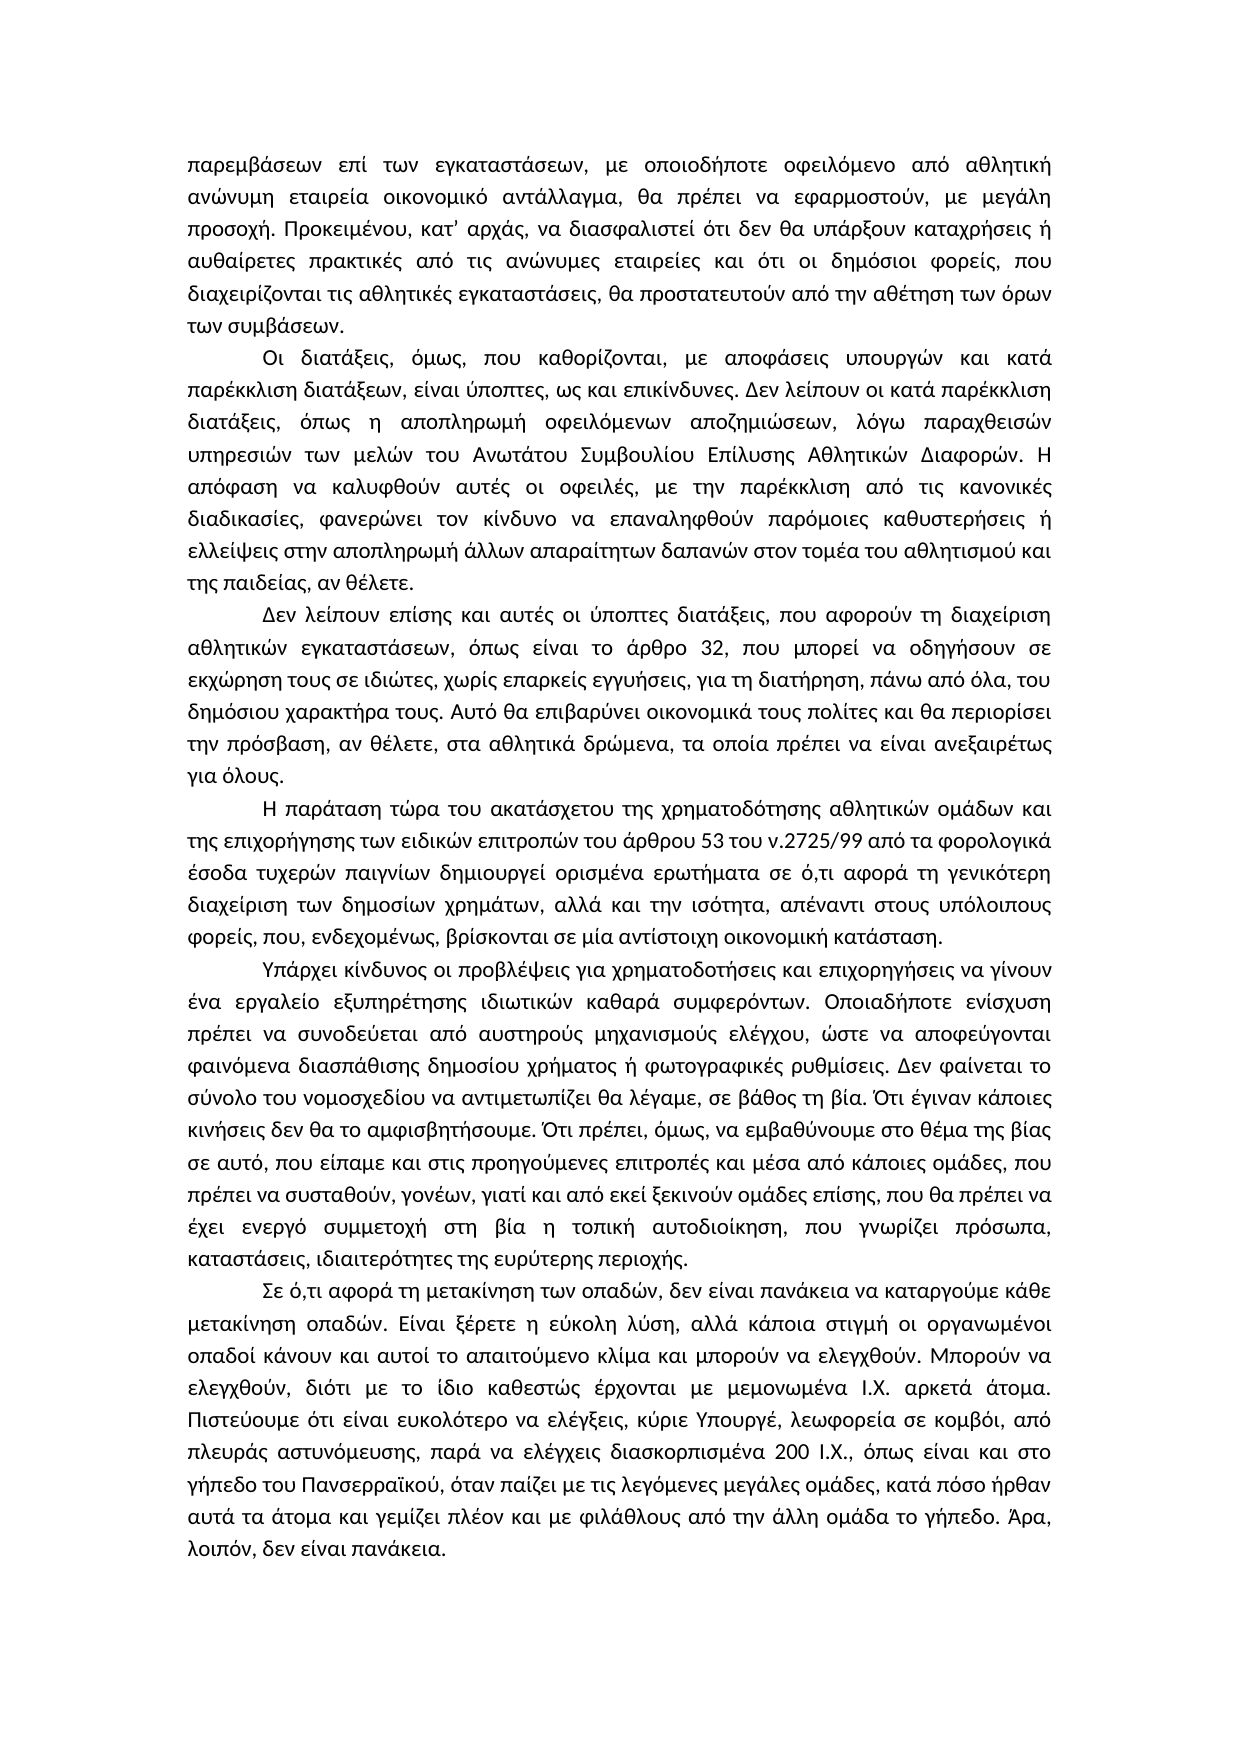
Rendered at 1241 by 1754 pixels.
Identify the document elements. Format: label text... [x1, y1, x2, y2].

text Οι διατάξεις, όμως, που καθορίζονται, με αποφάσεις υπουργών και κατά παρέκκλιση διατάξεων, είναι ύποπτες, ως και επικίνδυνες. Δεν λείπουν οι κατά παρέκκλιση διατάξεις, όπως η αποπληρωμή οφειλόμενων αποζημιώσεων, λόγω παραχθεισών υπηρεσιών των μελών του Ανωτάτου Συμβουλίου Επίλυσης Αθλητικών Διαφορών. Η απόφαση να καλυφθούν αυτές οι οφειλές, με την παρέκκλιση από τις κανονικές διαδικασίες, φανερώνει τον κίνδυνο να επαναληφθούν παρόμοιες καθυστερήσεις ή ελλείψεις στην αποπληρωμή άλλων απαραίτητων δαπανών στον τομέα του αθλητισμού και της παιδείας, αν θέλετε. [187, 343, 1053, 596]
text Η παράταση τώρα του ακατάσχετου της χρηματοδότησης αθλητικών ομάδων και της επιχορήγησης των ειδικών επιτροπών του άρθρου 53 του ν.2725/99 από τα φορολογικά έσοδα τυχερών παιγνίων δημιουργεί ορισμένα ερωτήματα σε ό,τι αφορά τη γενικότερη διαχείριση των δημοσίων χρημάτων, αλλά και την ισότητα, απέναντι στους υπόλοιπους φορείς, που, ενδεχομένως, βρίσκονται σε μία αντίστοιχη οικονομική κατάσταση. [187, 794, 1053, 951]
text Υπάρχει κίνδυνος οι προβλέψεις για χρηματοδοτήσεις και επιχορηγήσεις να γίνουν ένα εργαλείο εξυπηρέτησης ιδιωτικών καθαρά συμφερόντων. Οποιαδήποτε ενίσχυση πρέπει να συνοδεύεται από αυστηρούς μηχανισμούς ελέγχου, ώστε να αποφεύγονται φαινόμενα διασπάθισης δημοσίου χρήματος ή φωτογραφικές ρυθμίσεις. Δεν φαίνεται το σύνολο του νομοσχεδίου να αντιμετωπίζει θα λέγαμε, σε βάθος τη βία. Ότι έγιναν κάποιες κινήσεις δεν θα το αμφισβητήσουμε. Ότι πρέπει, όμως, να εμβαθύνουμε στο θέμα της βίας σε αυτό, που είπαμε και στις προηγούμενες επιτροπές και μέσα από κάποιες ομάδες, που πρέπει να συσταθούν, γονέων, γιατί και από εκεί ξεκινούν ομάδες επίσης, που θα πρέπει να έχει ενεργό συμμετοχή στη βία η τοπική αυτοδιοίκηση, που γνωρίζει πρόσωπα, καταστάσεις, ιδιαιτερότητες της ευρύτερης περιοχής. [187, 955, 1053, 1272]
text Σε ό,τι αφορά τη μετακίνηση των οπαδών, δεν είναι πανάκεια να καταργούμε κάθε μετακίνηση οπαδών. Είναι ξέρετε η εύκολη λύση, αλλά κάποια στιγμή οι οργανωμένοι οπαδοί κάνουν και αυτοί το απαιτούμενο κλίμα και μπορούν να ελεγχθούν. Μπορούν να ελεγχθούν, διότι με το ίδιο καθεστώς έρχονται με μεμονωμένα Ι.Χ. αρκετά άτομα. Πιστεύουμε ότι είναι ευκολότερο να ελέγξεις, κύριε Υπουργέ, λεωφορεία σε κομβόι, από πλευράς αστυνόμευσης, παρά να ελέγχεις διασκορπισμένα 200 Ι.Χ., όπως είναι και στο γήπεδο του Πανσερραϊκού, όταν παίζει με τις λεγόμενες μεγάλες ομάδες, κατά πόσο ήρθαν αυτά τα άτομα και γεμίζει πλέον και με φιλάθλους από την άλλη ομάδα το γήπεδο. Άρα, λοιπόν, δεν είναι πανάκεια. [187, 1277, 1053, 1562]
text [187, 150, 1053, 339]
text Δεν λείπουν επίσης και αυτές οι ύποπτες διατάξεις, που αφορούν τη διαχείριση αθλητικών εγκαταστάσεων, όπως είναι το άρθρο 32, που μπορεί να οδηγήσουν σε εκχώρηση τους σε ιδιώτες, χωρίς επαρκείς εγγυήσεις, για τη διατήρηση, πάνω από όλα, του δημόσιου χαρακτήρα τους. Αυτό θα επιβαρύνει οικονομικά τους πολίτες και θα περιορίσει την πρόσβαση, αν θέλετε, στα αθλητικά δρώμενα, τα οποία πρέπει να είναι ανεξαιρέτως για όλους. [187, 601, 1053, 789]
